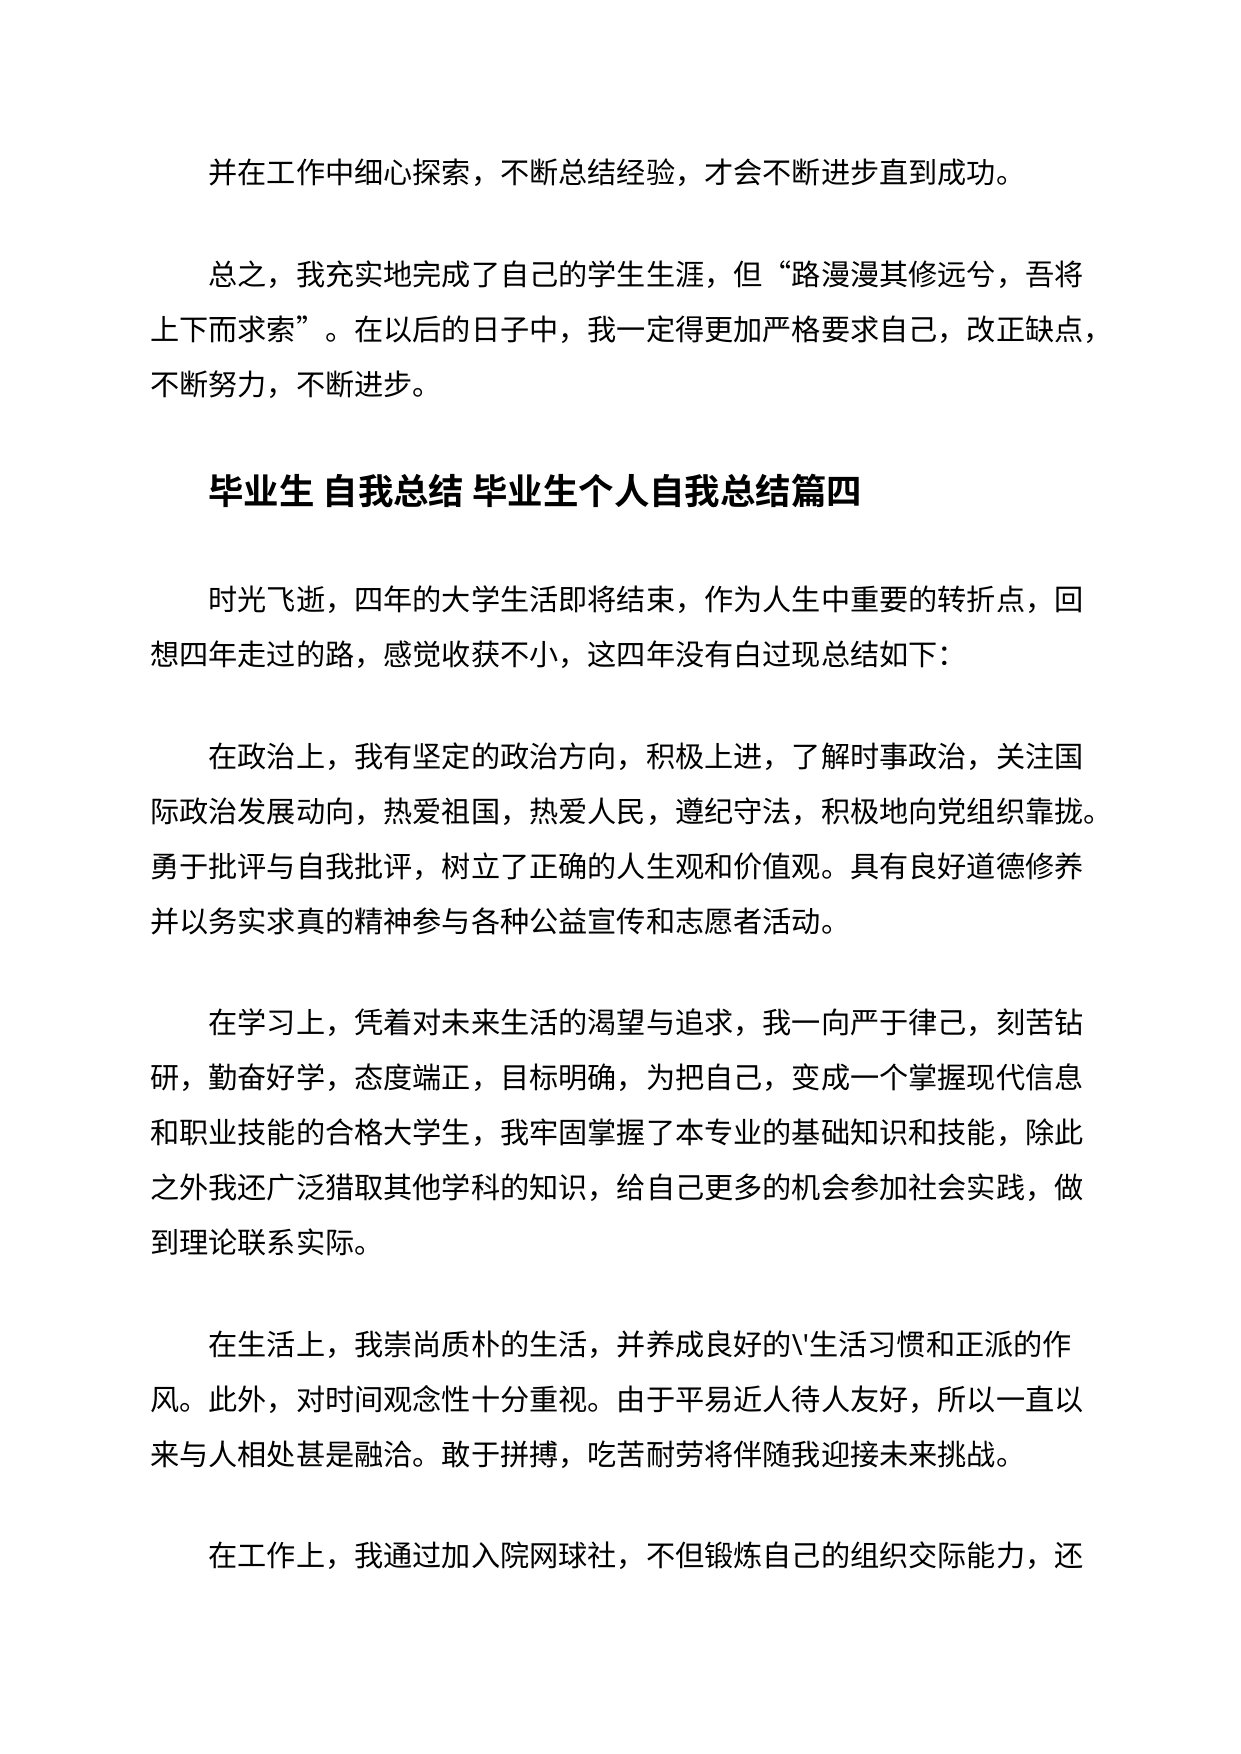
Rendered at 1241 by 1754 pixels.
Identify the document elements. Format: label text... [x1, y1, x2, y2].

text 时光飞逝，四年的大学生活即将结束，作为人生中重要的转折点，回想四年走过的路，感觉收获不小，这四年没有白过现总结如下： [150, 577, 1090, 674]
text 总之，我充实地完成了自己的学生生涯，但“路漫漫其修远兮，吾将上下而求索”。在以后的日子中，我一定得更加严格要求自己，改正缺点，不断努力，不断进步。 [150, 252, 1090, 404]
text 在政治上，我有坚定的政治方向，积极上进，了解时事政治，关注国际政治发展动向，热爱祖国，热爱人民，遵纪守法，积极地向党组织靠拢。勇于批评与自我批评，树立了正确的人生观和价值观。具有良好道德修养并以务实求真的精神参与各种公益宣传和志愿者活动。 [150, 733, 1090, 940]
text 并在工作中细心探索，不断总结经验，才会不断进步直到成功。 [150, 150, 1090, 192]
text 在生活上，我崇尚质朴的生活，并养成良好的\'生活习惯和正派的作风。此外，对时间观念性十分重视。由于平易近人待人友好，所以一直以来与人相处甚是融洽。敢于拼搏，吃苦耐劳将伴随我迎接未来挑战。 [150, 1321, 1090, 1473]
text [150, 1533, 1090, 1575]
text 毕业生 自我总结 毕业生个人自我总结篇四 [150, 463, 1090, 514]
text 在学习上，凭着对未来生活的渴望与追求，我一向严于律己，刻苦钻研，勤奋好学，态度端正，目标明确，为把自己，变成一个掌握现代信息和职业技能的合格大学生，我牢固掌握了本专业的基础知识和技能，除此之外我还广泛猎取其他学科的知识，给自己更多的机会参加社会实践，做到理论联系实际。 [150, 1000, 1090, 1262]
